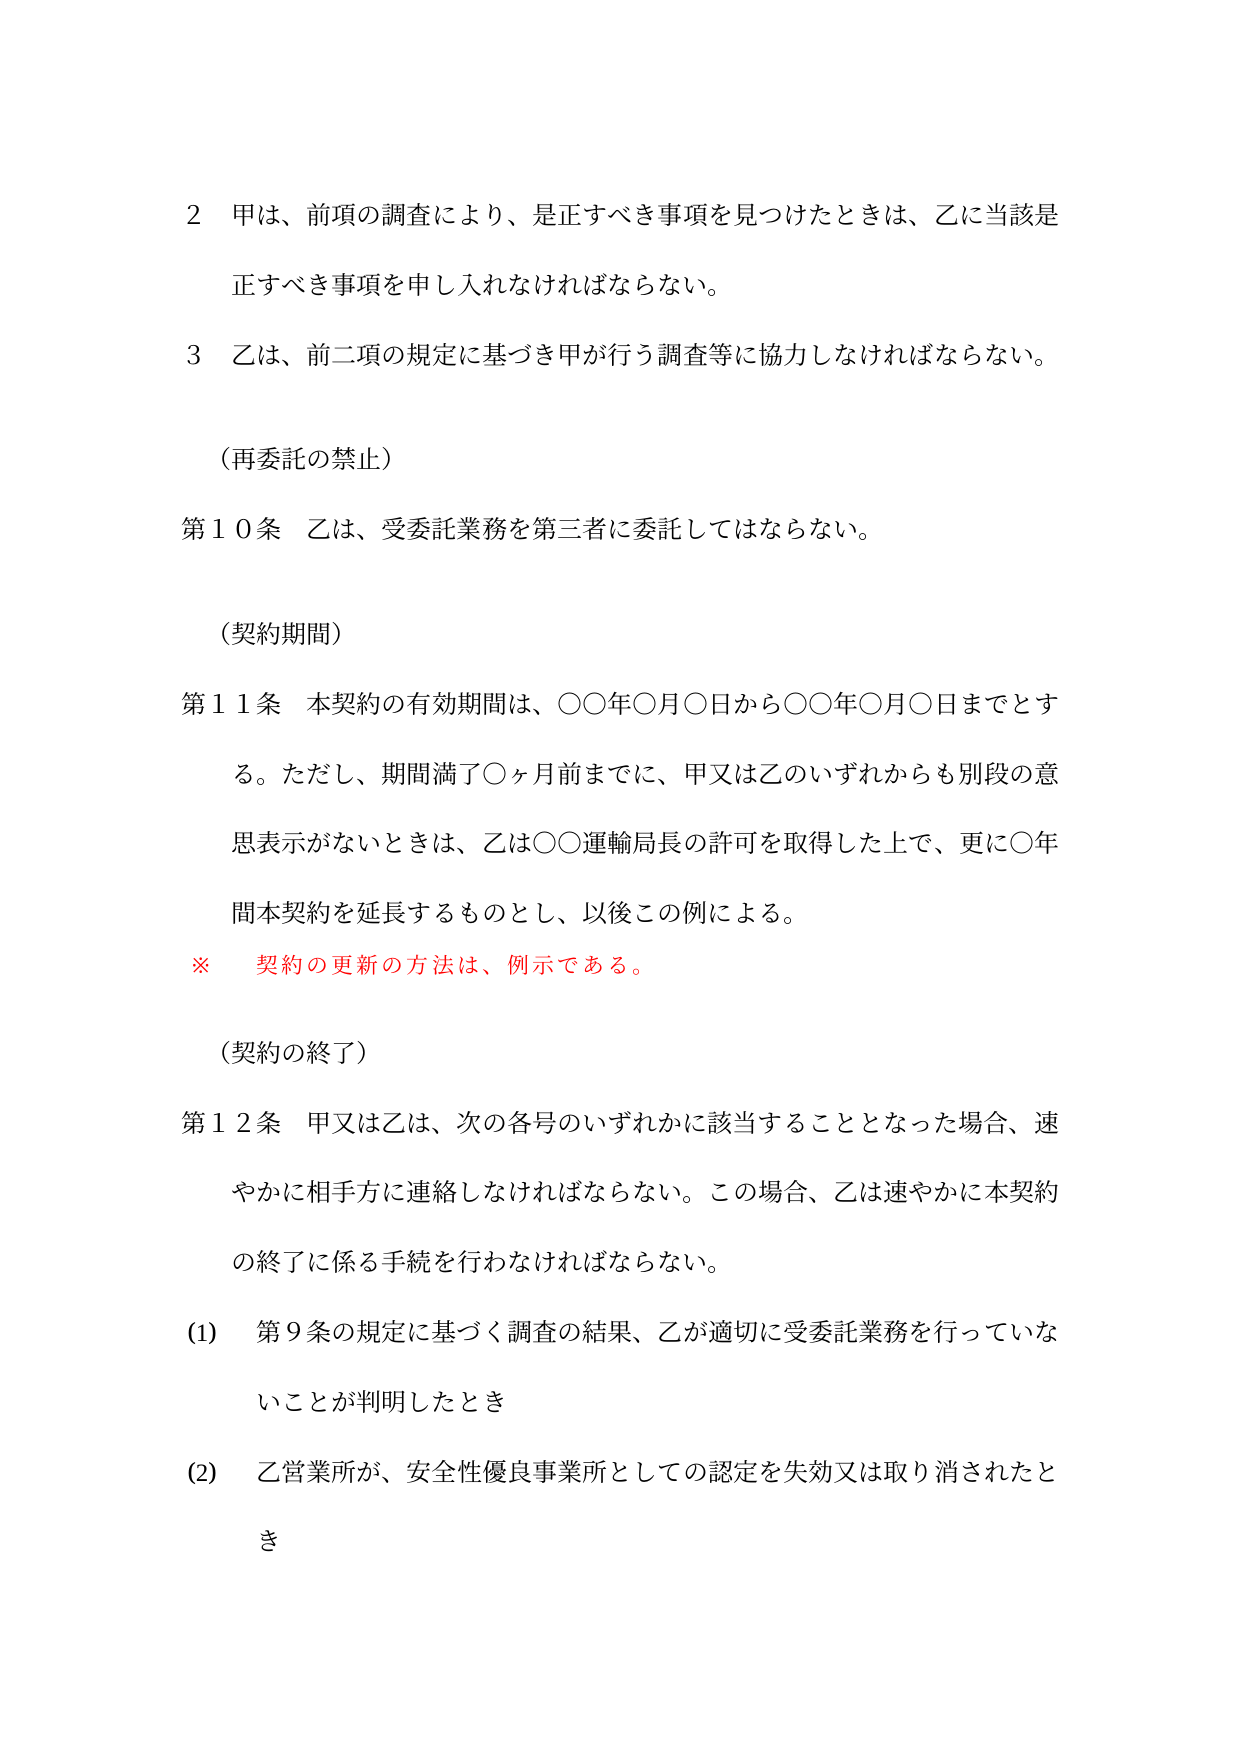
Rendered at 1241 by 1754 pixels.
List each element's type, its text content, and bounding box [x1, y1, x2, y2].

text (2) 乙営業所が、安全性優良事業所としての認定を失効又は取り消されたとき [181, 1435, 1059, 1575]
text ２ 甲は、前項の調査により、是正すべき事項を見つけたときは、乙に当該是正すべき事項を申し入れなければならない。 [181, 179, 1059, 319]
text ３ 乙は、前二項の規定に基づき甲が行う調査等に協力しなければならない。 [181, 319, 1059, 388]
text 第１２条 甲又は乙は、次の各号のいずれかに該当することとなった場合、速やかに相手方に連絡しなければならない。この場合、乙は速やかに本契約の終了に係る手続を行わなければならない。 [181, 1086, 1059, 1296]
text (1) 第９条の規定に基づく調査の結果、乙が適切に受委託業務を行っていないことが判明したとき [181, 1296, 1059, 1435]
text （契約期間） [181, 598, 1059, 668]
text （契約の終了） [181, 1017, 1059, 1086]
text （再委託の禁止） [181, 423, 1059, 493]
text 第１１条 本契約の有効期間は、○○年○月○日から○○年○月○日までとする。ただし、期間満了○ヶ月前までに、甲又は乙のいずれからも別段の意思表示がないときは、乙は○○運輸局長の許可を取得した上で、更に○年間本契約を延長するものとし、以後この例による。 [181, 668, 1059, 947]
text 第１０条 乙は、受委託業務を第三者に委託してはならない。 [181, 493, 1059, 563]
text ※ 契約の更新の方法は、例示である。 [181, 947, 1059, 982]
